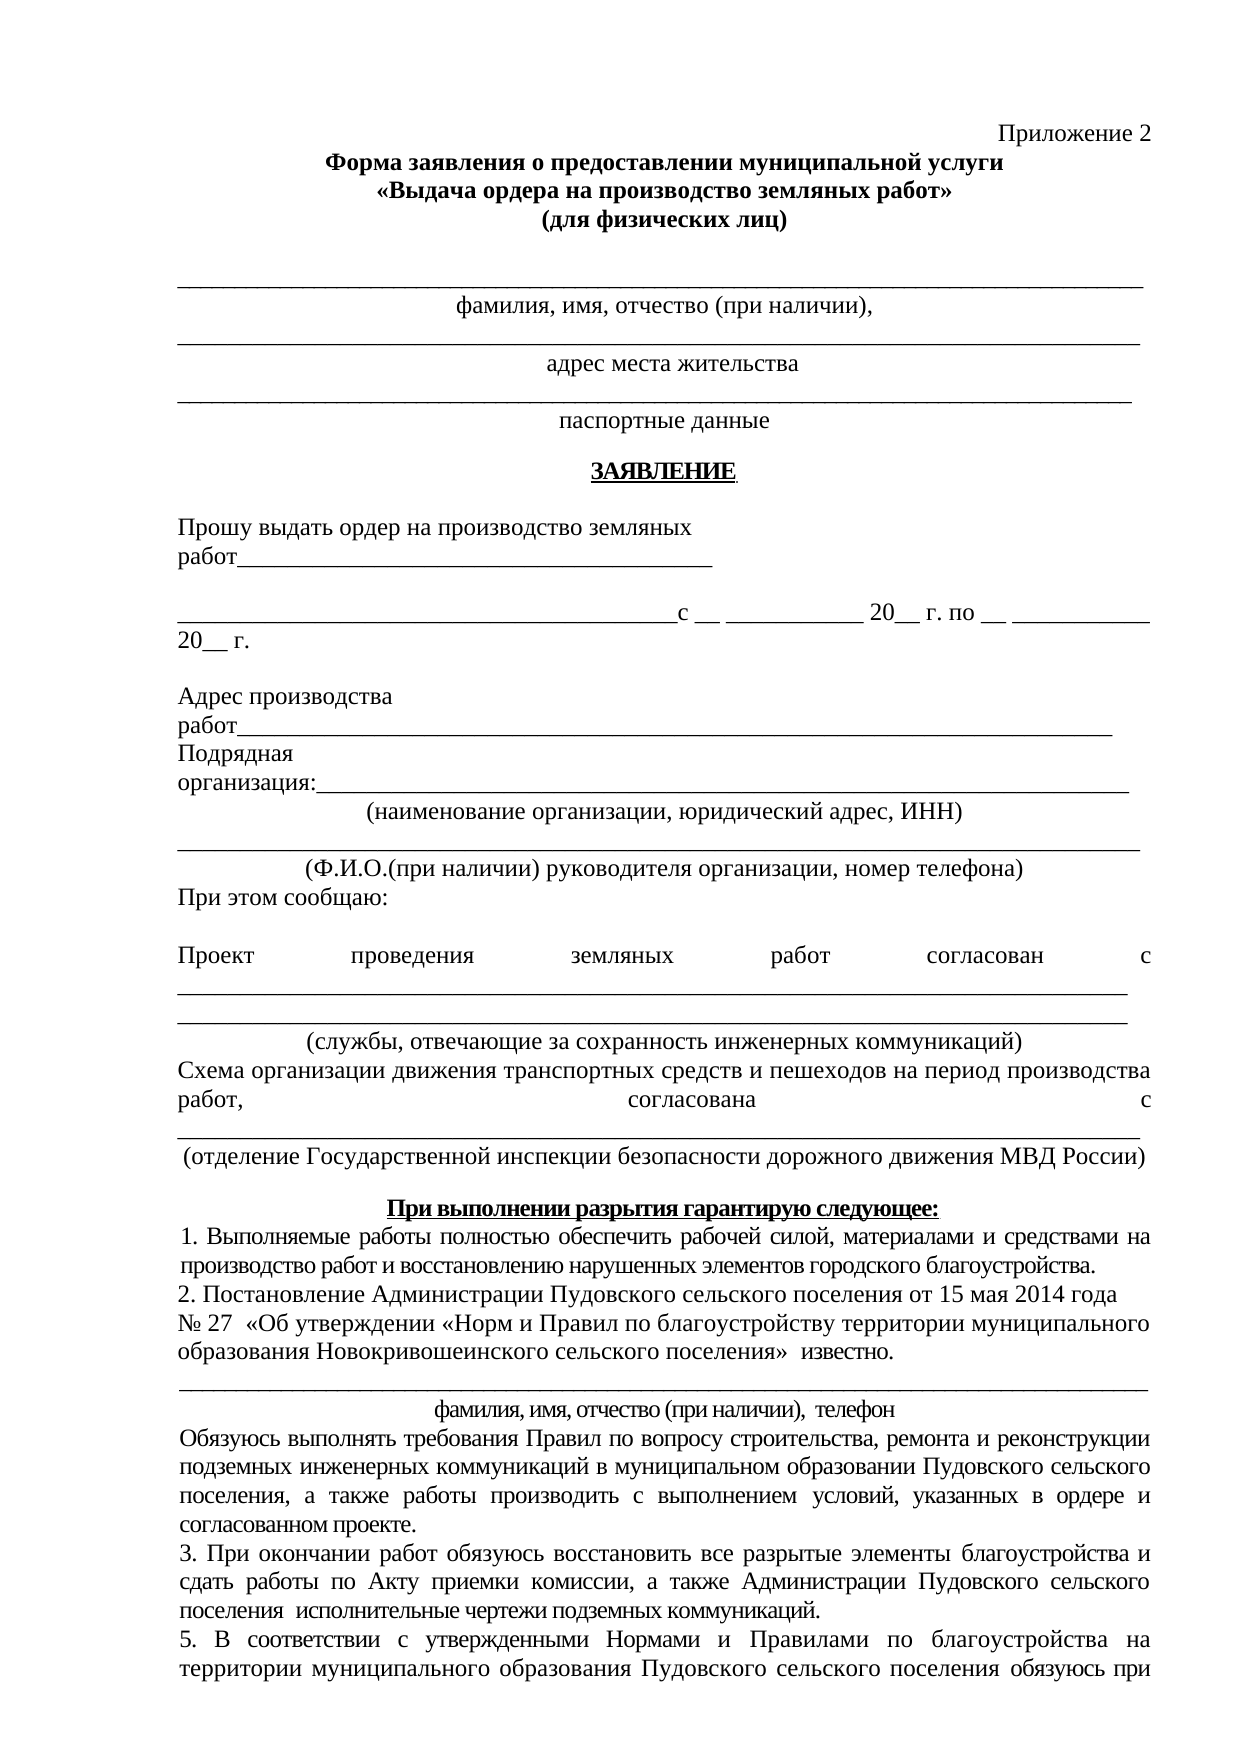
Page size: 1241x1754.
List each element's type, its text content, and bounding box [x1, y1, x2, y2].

text _____________________________________________________________________________ [177, 319, 1152, 348]
text ________________________________________с __ ___________ 20__ г. по __ ___________ 20__ г. [177, 597, 1150, 654]
text № 27 «Об утверждении «Норм и Правил по благоустройству территории муниципального образования Новокривошеинского сельского поселения» известно. [177, 1308, 1152, 1365]
text Адрес производства работ______________________________________________________________________ [177, 681, 1150, 738]
text Схема организации движения транспортных средств и пешеходов на период производства работ, согласована с _____________________________________________________________________________ [177, 1055, 1152, 1141]
text _____________________________________________________________________________ [177, 825, 1152, 853]
text фамилия, имя, отчество (при наличии), телефон [179, 1394, 1151, 1423]
text 3. При окончании работ обязуюсь восстановить все разрытые элементы благоустройства и сдать работы по Акту приемки комиссии, а также Администрации Пудовского сельского поселения исполнительные чертежи подземных коммуникаций. [179, 1538, 1151, 1624]
text (наименование организации, юридический адрес, ИНН) [177, 796, 1152, 825]
text (службы, отвечающие за сохранность инженерных коммуникаций) [177, 1026, 1152, 1055]
text Прошу выдать ордер на производство земляных работ______________________________________ [177, 512, 1150, 569]
text (отделение Государственной инспекции безопасности дорожного движения МВД России) [177, 1141, 1152, 1170]
text При этом сообщаю: [177, 882, 1152, 911]
text При выполнении разрытия гарантирую следующее: [177, 1193, 1149, 1221]
text фамилия, имя, отчество (при наличии), [177, 291, 1152, 319]
text адрес места жительства [473, 348, 1152, 377]
text 2. Постановление Администрации Пудовского сельского поселения от 15 мая 2014 года [177, 1279, 1152, 1308]
text ____________________________________________________________________________ [177, 998, 1152, 1026]
text 1. Выполняемые работы полностью обеспечить рабочей силой, материалами и средствами на производство работ и восстановлению нарушенных элементов городского благоустройства. [180, 1221, 1152, 1279]
text Приложение 2 [177, 118, 1152, 147]
text «Выдача ордера на производство земляных работ» [177, 176, 1152, 204]
text ____________________________________________________________________________________ [177, 377, 1152, 406]
text Форма заявления о предоставлении муниципальной услуги [177, 147, 1152, 176]
text Обязуюсь выполнять требования Правил по вопросу строительства, ремонта и реконструкции подземных инженерных коммуникаций в муниципальном образовании Пудовского сельского поселения, а также работы производить с выполнением условий, указанных в ордере и согласованном проекте. [179, 1423, 1151, 1538]
text Проект проведения земляных работ согласован с ____________________________________________________________________________ [177, 940, 1152, 998]
text Подрядная организация:_________________________________________________________________ [177, 738, 1152, 796]
text ЗАЯВЛЕНИЕ [177, 456, 1151, 485]
text (Ф.И.О.(при наличии) руководителя организации, номер телефона) [177, 853, 1152, 882]
text (для физических лиц) [177, 204, 1152, 233]
text _____________________________________________________________________________________ [177, 262, 1152, 291]
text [179, 1624, 1151, 1681]
text паспортные данные [177, 406, 1152, 434]
text ______________________________________________________________________________________ [179, 1365, 1151, 1394]
